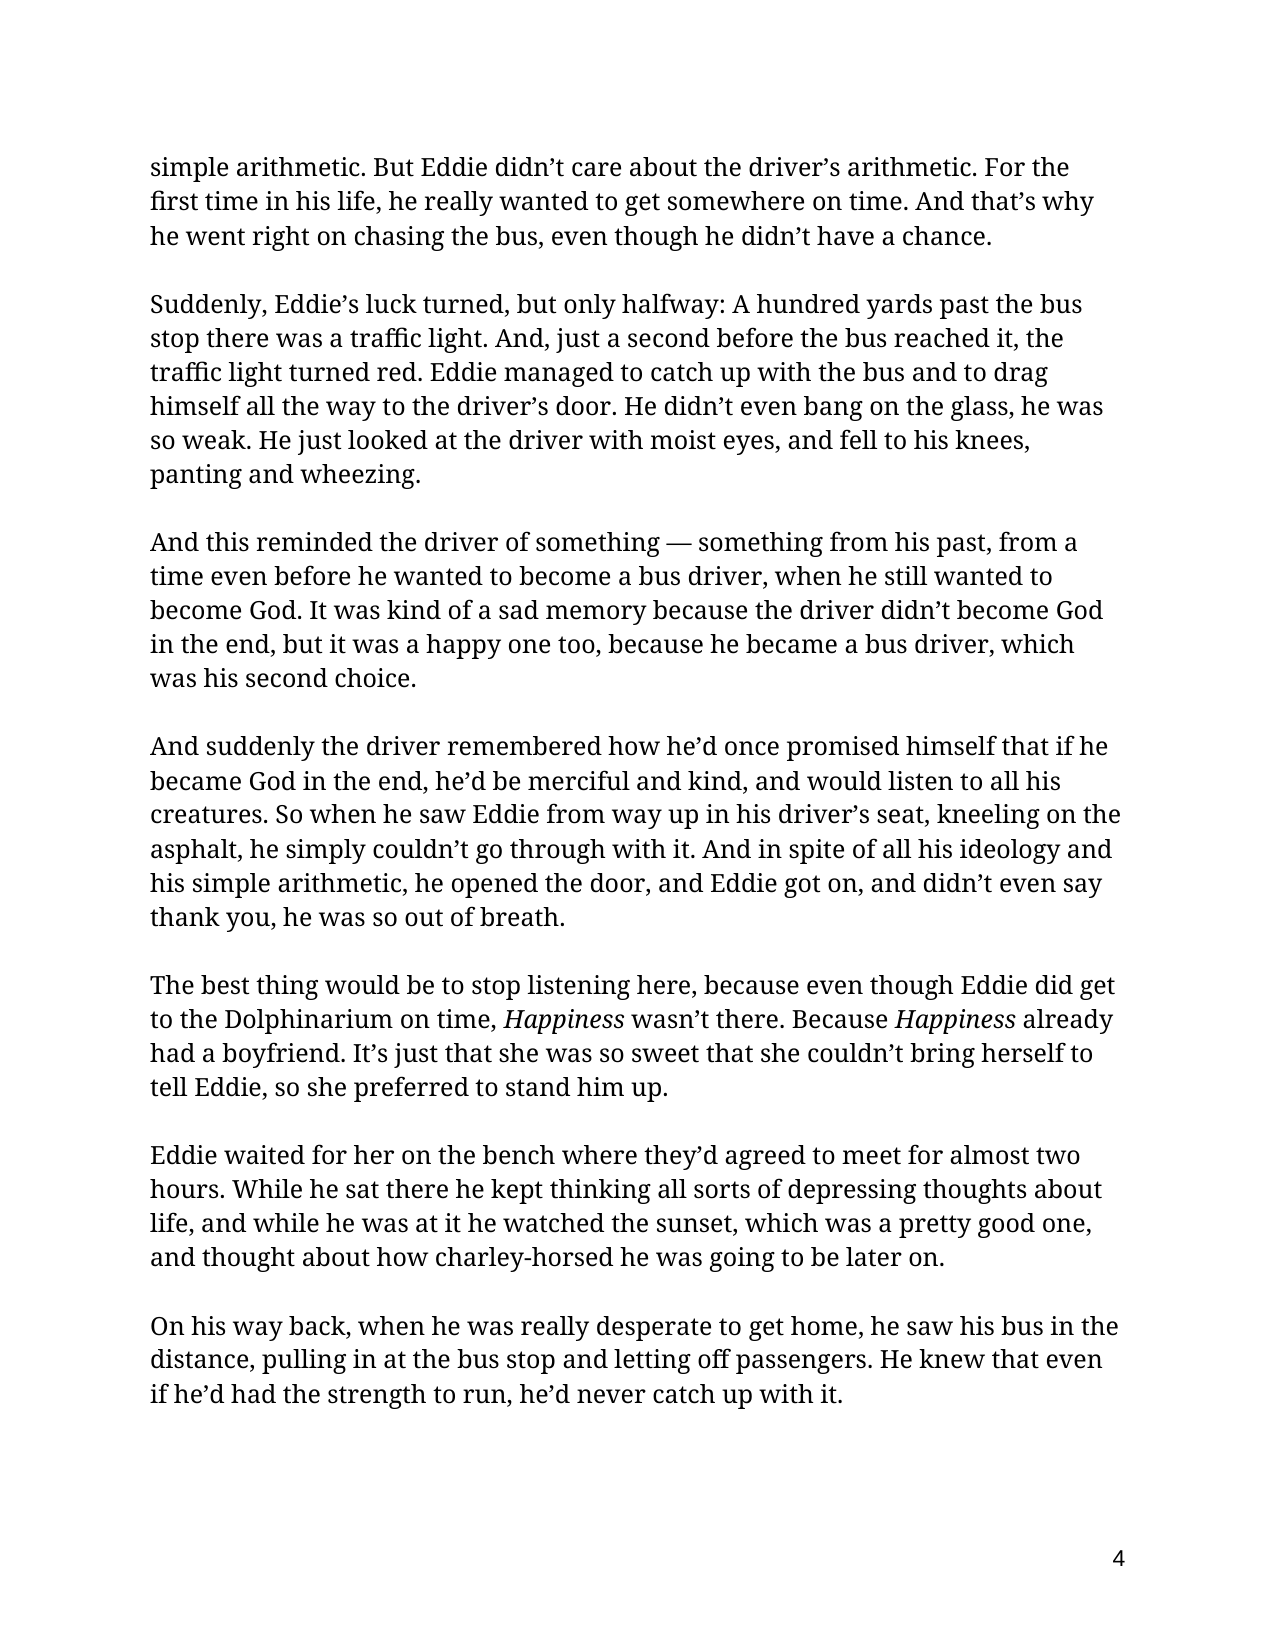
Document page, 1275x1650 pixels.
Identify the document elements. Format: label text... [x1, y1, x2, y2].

text And suddenly the driver remembered how he’d once promised himself that if he became God in the end, he’d be merciful and kind, and would listen to all his creatures. So when he saw Eddie from way up in his driver’s seat, kneeling on the asphalt, he simply couldn’t go through with it. And in spite of all his ideology and his simple arithmetic, he opened the door, and Eddie got on, and didn’t even say thank you, he was so out of breath. [150, 729, 1125, 933]
text Eddie waited for her on the bench where they’d agreed to meet for almost two hours. While he sat there he kept thinking all sorts of depressing thoughts about life, and while he was at it he watched the sunset, which was a pretty good one, and thought about how charley-horsed he was going to be later on. [150, 1138, 1125, 1274]
text On his way back, when he was really desperate to get home, he saw his bus in the distance, pulling in at the bus stop and letting off passengers. He knew that even if he’d had the strength to run, he’d never catch up with it. [150, 1308, 1125, 1410]
text And this reminded the driver of something — something from his past, from a time even before he wanted to become a bus driver, when he still wanted to become God. It was kind of a sad memory because the driver didn’t become God in the end, but it was a happy one too, because he became a bus driver, which was his second choice. [150, 525, 1125, 695]
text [150, 150, 1125, 252]
text Suddenly, Eddie’s luck turned, but only halfway: A hundred yards past the bus stop there was a traffic light. And, just a second before the bus reached it, the traffic light turned red. Eddie managed to catch up with the bus and to drag himself all the way to the driver’s door. He didn’t even bang on the glass, he was so weak. He just looked at the driver with moist eyes, and fell to his knees, panting and wheezing. [150, 286, 1125, 491]
text The best thing would be to stop listening here, because even though Eddie did get to the Dolphinarium on time, Happiness wasn’t there. Because Happiness already had a boyfriend. It’s just that she was so sweet that she couldn’t bring herself to tell Eddie, so she preferred to stand him up. [150, 967, 1125, 1104]
